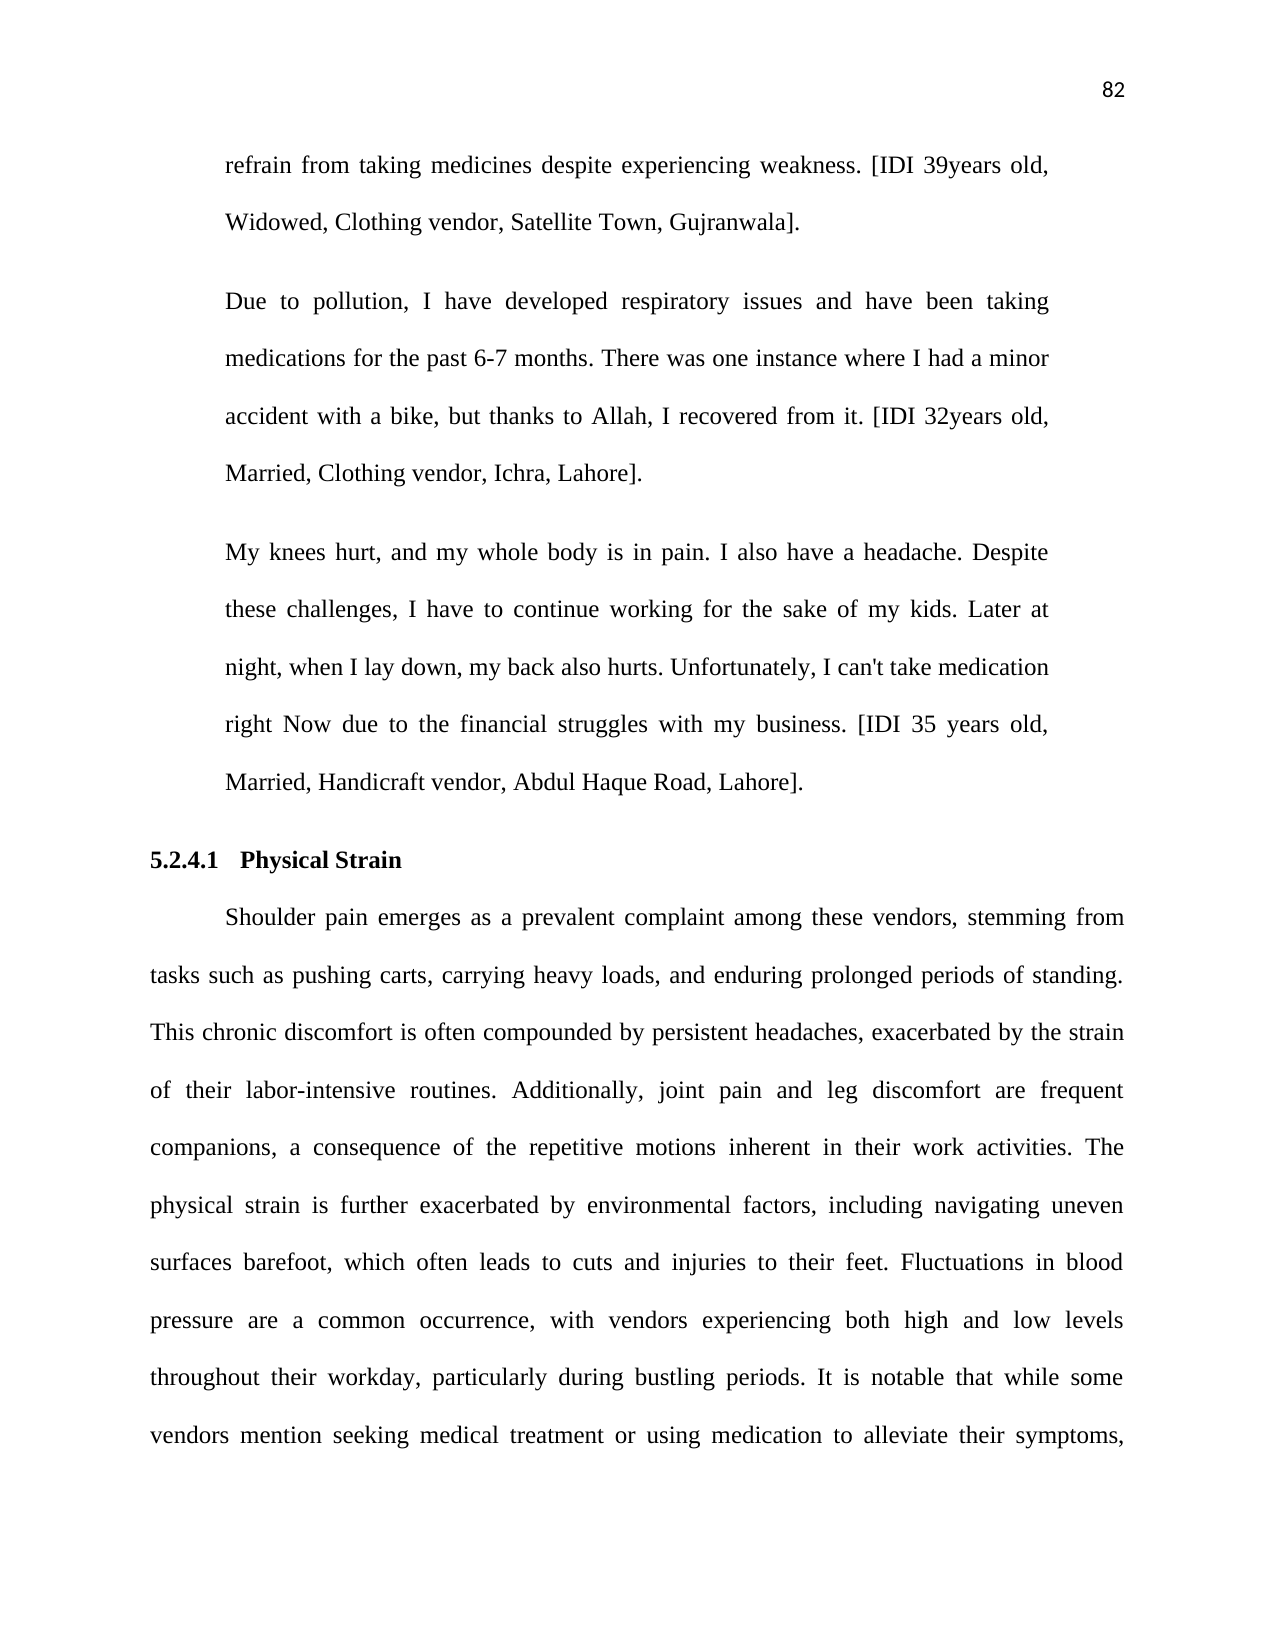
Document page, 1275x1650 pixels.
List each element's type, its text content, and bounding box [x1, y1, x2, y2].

subtitle Physical Strain [150, 845, 1125, 874]
text Due to pollution, I have developed respiratory issues and have been taking medications for the past 6-7 months. There was one instance where I had a minor accident with a bike, but thanks to Allah, I recovered from it. [IDI 32years old, Married, Clothing vendor, Ichra, Lahore]. [225, 286, 1050, 487]
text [150, 902, 1125, 1449]
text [225, 150, 1050, 236]
text My knees hurt, and my whole body is in pain. I also have a headache. Despite these challenges, I have to continue working for the sake of my kids. Later at night, when I lay down, my back also hurts. Unfortunately, I can't take medication right Now due to the financial struggles with my business. [IDI 35 years old, Married, Handicraft vendor, Abdul Haque Road, Lahore]. [225, 537, 1050, 795]
